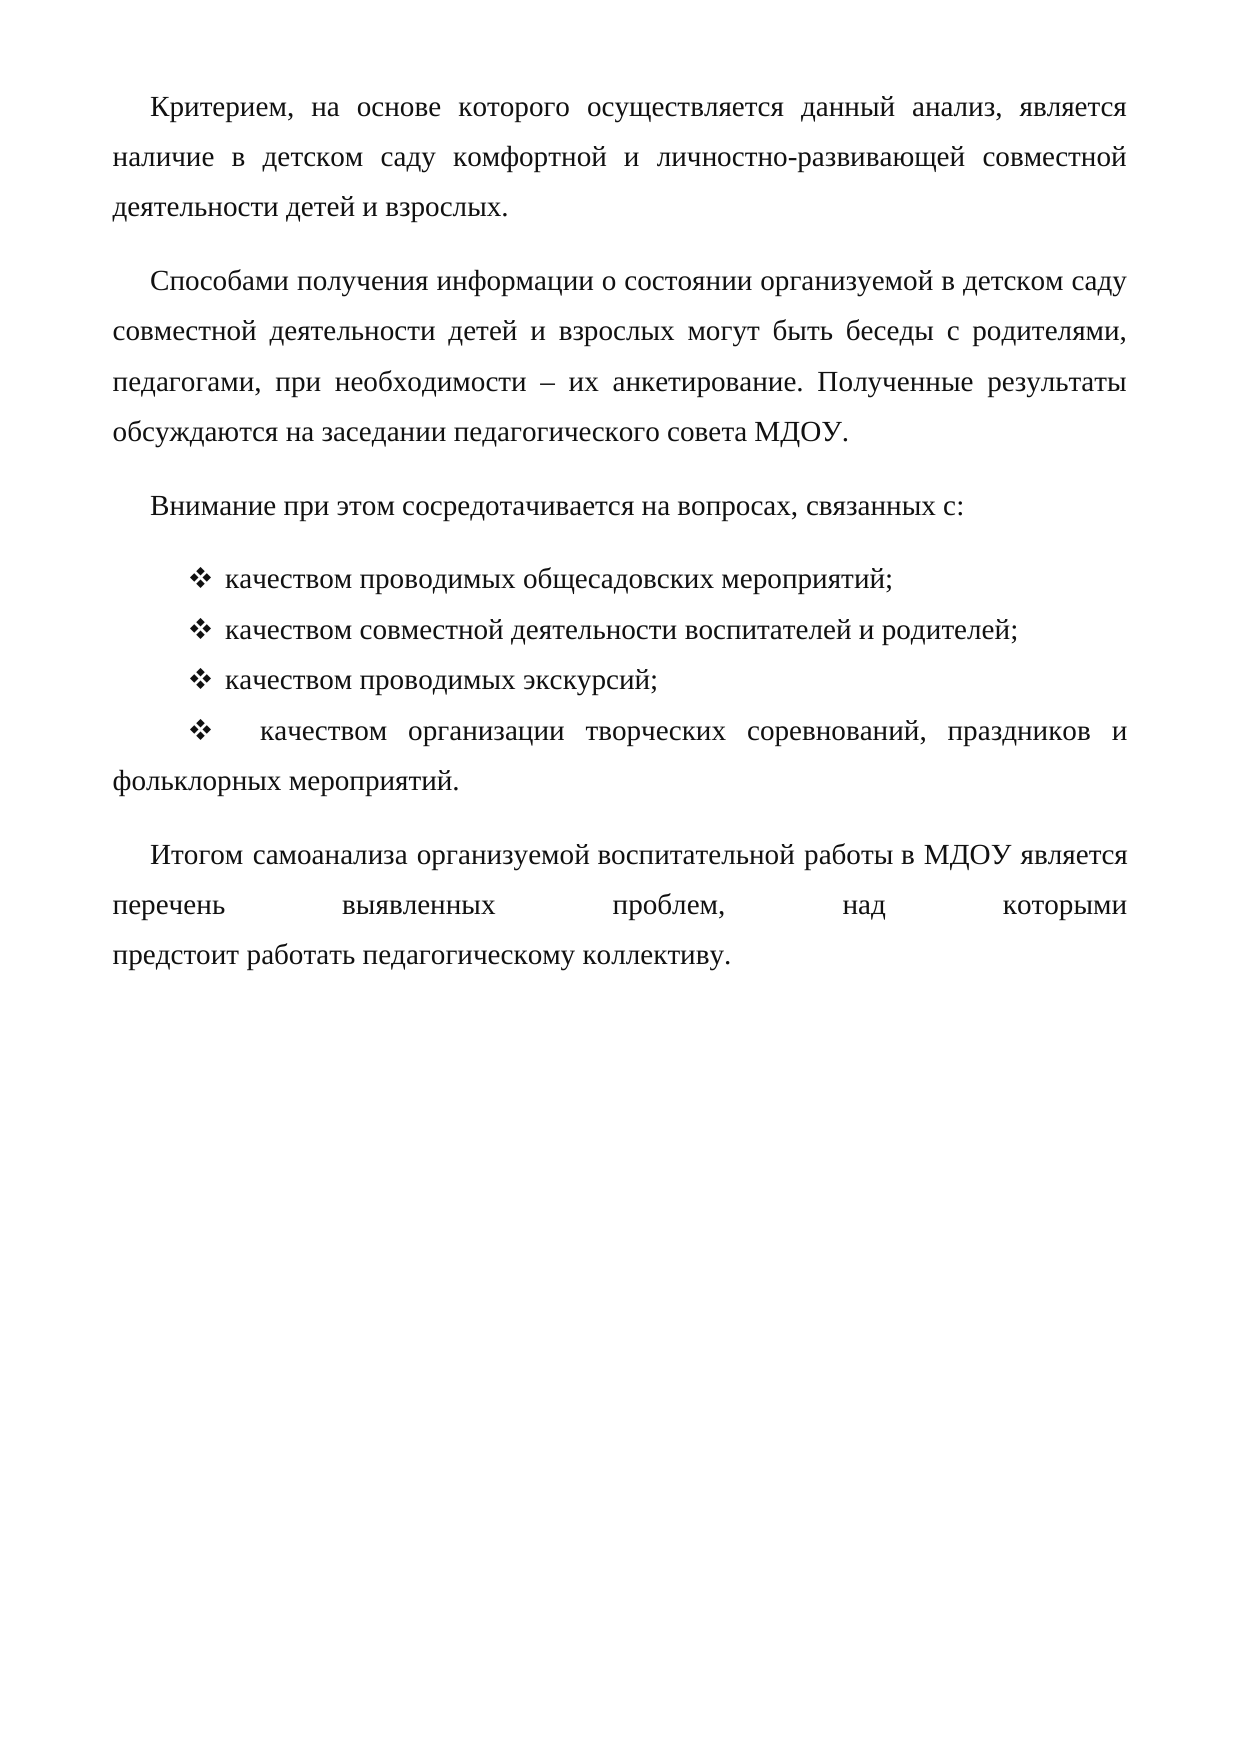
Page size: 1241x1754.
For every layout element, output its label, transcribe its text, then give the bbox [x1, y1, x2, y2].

list качеством проводимых общесадовских мероприятий; [187, 561, 1128, 595]
text Внимание при этом сосредотачивается на вопросах, связанных с: [112, 488, 1128, 521]
list качеством совместной деятельности воспитателей и родителей; [187, 612, 1128, 646]
text Критерием, на основе которого осуществляется данный анализ, является наличие в детском саду комфортной и личностно-развивающей совместной деятельности детей и взрослых. [112, 89, 1128, 223]
text Способами получения информации о состоянии организуемой в детском саду совместной деятельности детей и взрослых могут быть беседы с родителями, педагогами, при необходимости – их анкетирование. Полученные результаты обсуждаются на заседании педагогического совета МДОУ. [112, 263, 1128, 447]
text Итогом самоанализа организуемой воспитательной работы в МДОУ является перечень выявленных проблем, над которыми предстоит работать педагогическому коллективу. [112, 837, 1128, 971]
list качеством проводимых экскурсий; [187, 662, 1128, 696]
list качеством организации творческих соревнований, праздников и фольклорных мероприятий. [112, 713, 1128, 797]
